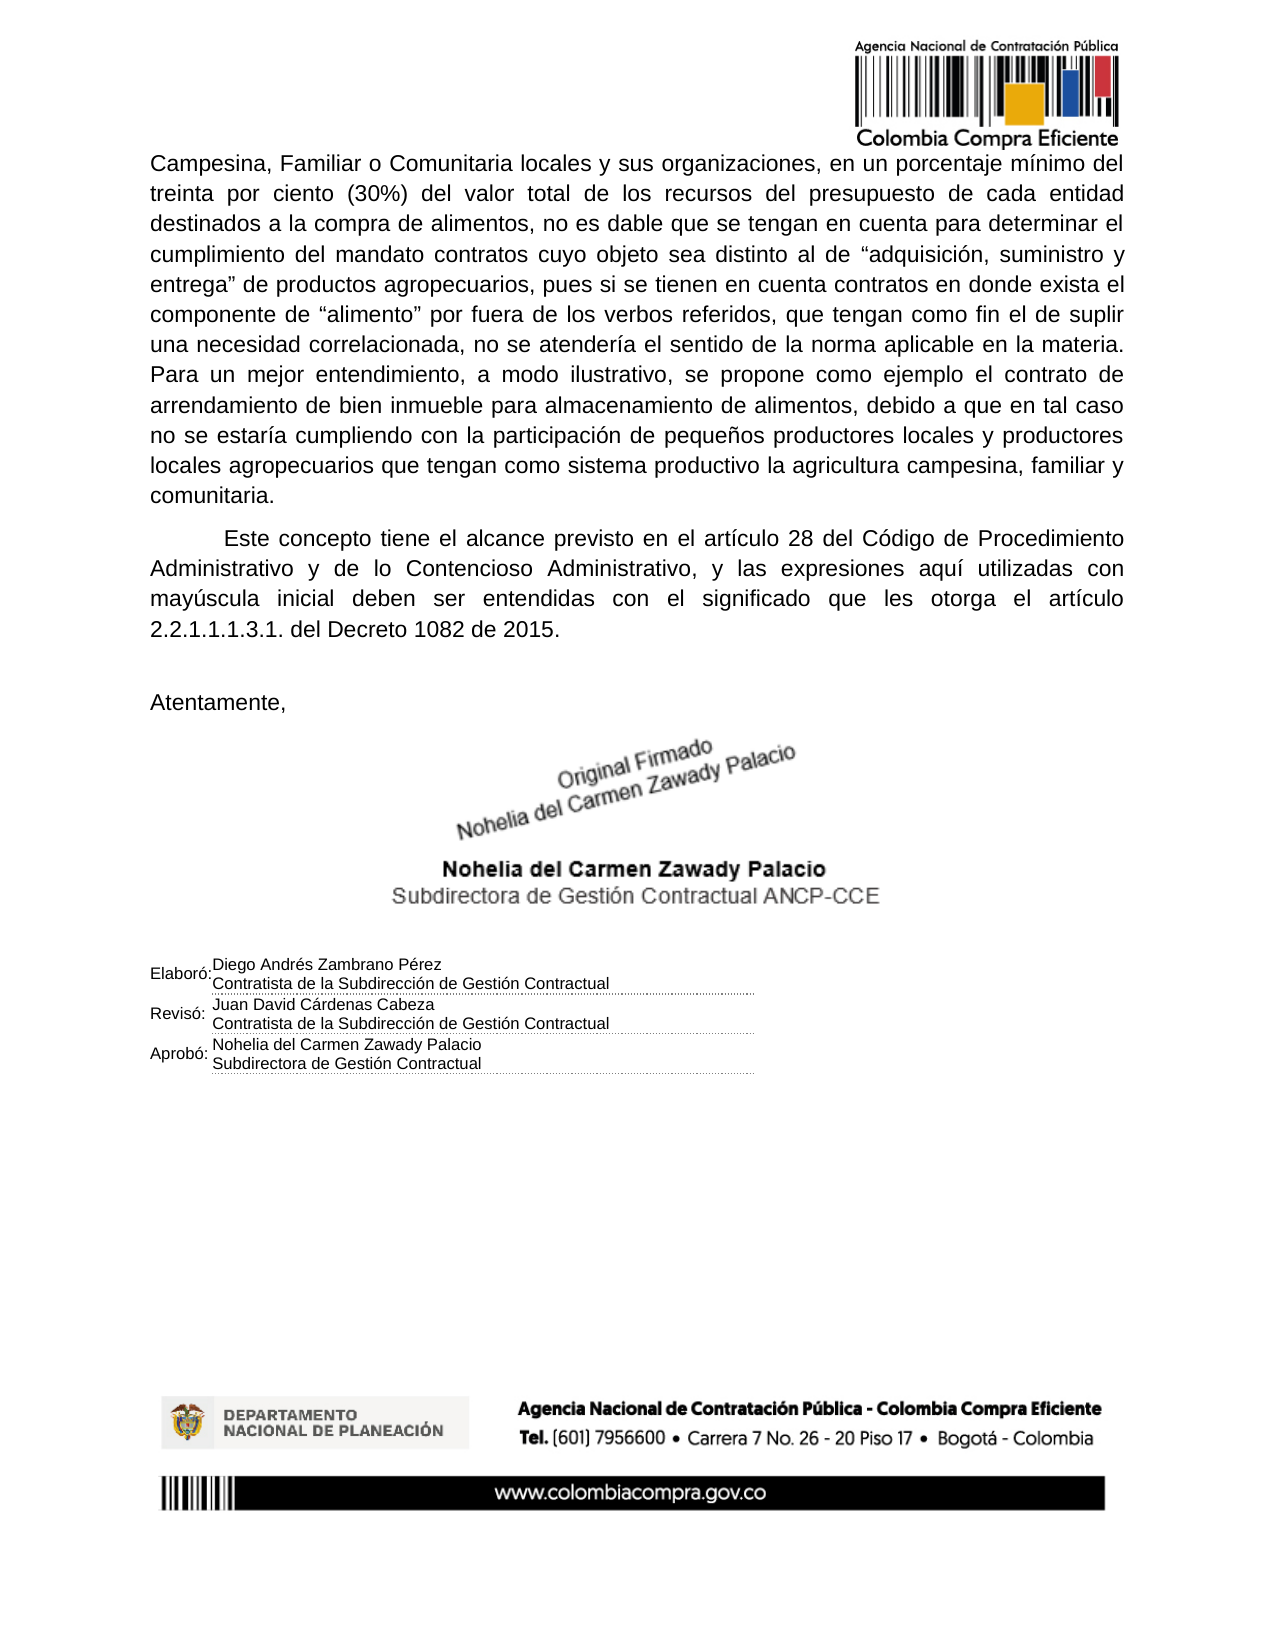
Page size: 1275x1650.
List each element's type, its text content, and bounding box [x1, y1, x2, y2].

table_cell Juan David Cárdenas Cabeza Contratista de la Subdirección de Gestión Contractual [212, 993, 756, 1033]
table_header Diego Andrés Zambrano Pérez Contratista de la Subdirección de Gestión Contractual [212, 955, 756, 993]
table_cell Revisó: [150, 993, 212, 1033]
text Atentamente, [150, 688, 1125, 715]
text Este concepto tiene el alcance previsto en el artículo 28 del Código de Procedimiento Administrativo y de lo Contencioso Administrativo, y las expresiones aquí utilizadas con mayúscula inicial deben ser entendidas con el significado que les otorga el artículo 2.2.1.1.1.3.1. del Decreto 1082 de 2015. [150, 525, 1125, 642]
table_cell Nohelia del Carmen Zawady Palacio Subdirectora de Gestión Contractual [212, 1033, 756, 1073]
table_header Elaboró: [150, 955, 212, 993]
table_cell Aprobó: [150, 1033, 212, 1073]
picture [848, 35, 1125, 150]
picture [150, 1370, 1116, 1521]
